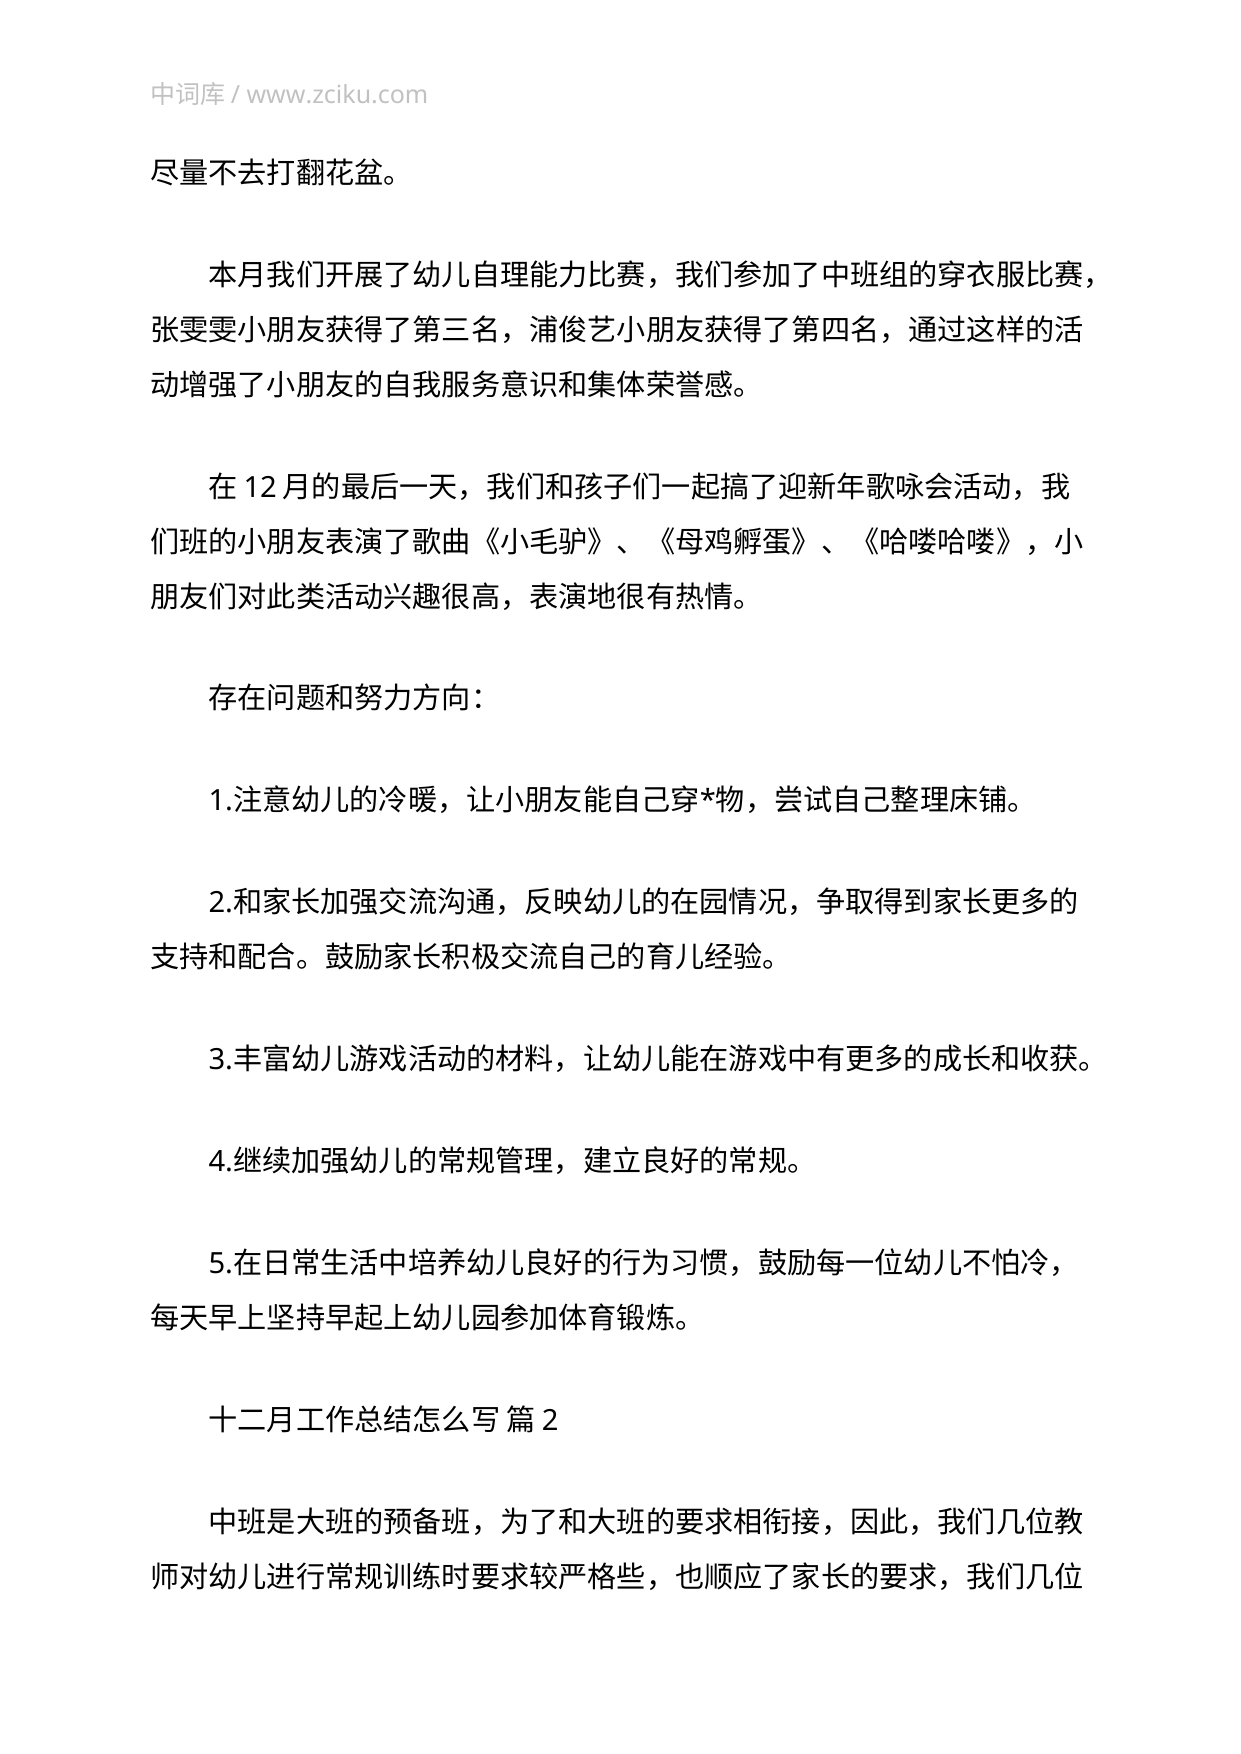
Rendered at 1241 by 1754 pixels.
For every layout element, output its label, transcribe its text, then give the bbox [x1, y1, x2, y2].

text 1.注意幼儿的冷暖，让小朋友能自己穿*物，尝试自己整理床铺。 [150, 777, 1090, 819]
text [150, 150, 1090, 192]
text 本月我们开展了幼儿自理能力比赛，我们参加了中班组的穿衣服比赛，张雯雯小朋友获得了第三名，浦俊艺小朋友获得了第四名，通过这样的活动增强了小朋友的自我服务意识和集体荣誉感。 [150, 252, 1090, 404]
text 存在问题和努力方向： [150, 675, 1090, 717]
text 2.和家长加强交流沟通，反映幼儿的在园情况，争取得到家长更多的支持和配合。鼓励家长积极交流自己的育儿经验。 [150, 879, 1090, 976]
text 在12月的最后一天，我们和孩子们一起搞了迎新年歌咏会活动，我们班的小朋友表演了歌曲《小毛驴》、《母鸡孵蛋》、《哈喽哈喽》，小朋友们对此类活动兴趣很高，表演地很有热情。 [150, 463, 1090, 616]
text 十二月工作总结怎么写 篇2 [150, 1396, 1090, 1439]
text 5.在日常生活中培养幼儿良好的行为习惯，鼓励每一位幼儿不怕冷，每天早上坚持早起上幼儿园参加体育锻炼。 [150, 1239, 1090, 1337]
text 4.继续加强幼儿的常规管理，建立良好的常规。 [150, 1137, 1090, 1180]
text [150, 1498, 1090, 1595]
text 3.丰富幼儿游戏活动的材料，让幼儿能在游戏中有更多的成长和收获。 [150, 1036, 1090, 1078]
